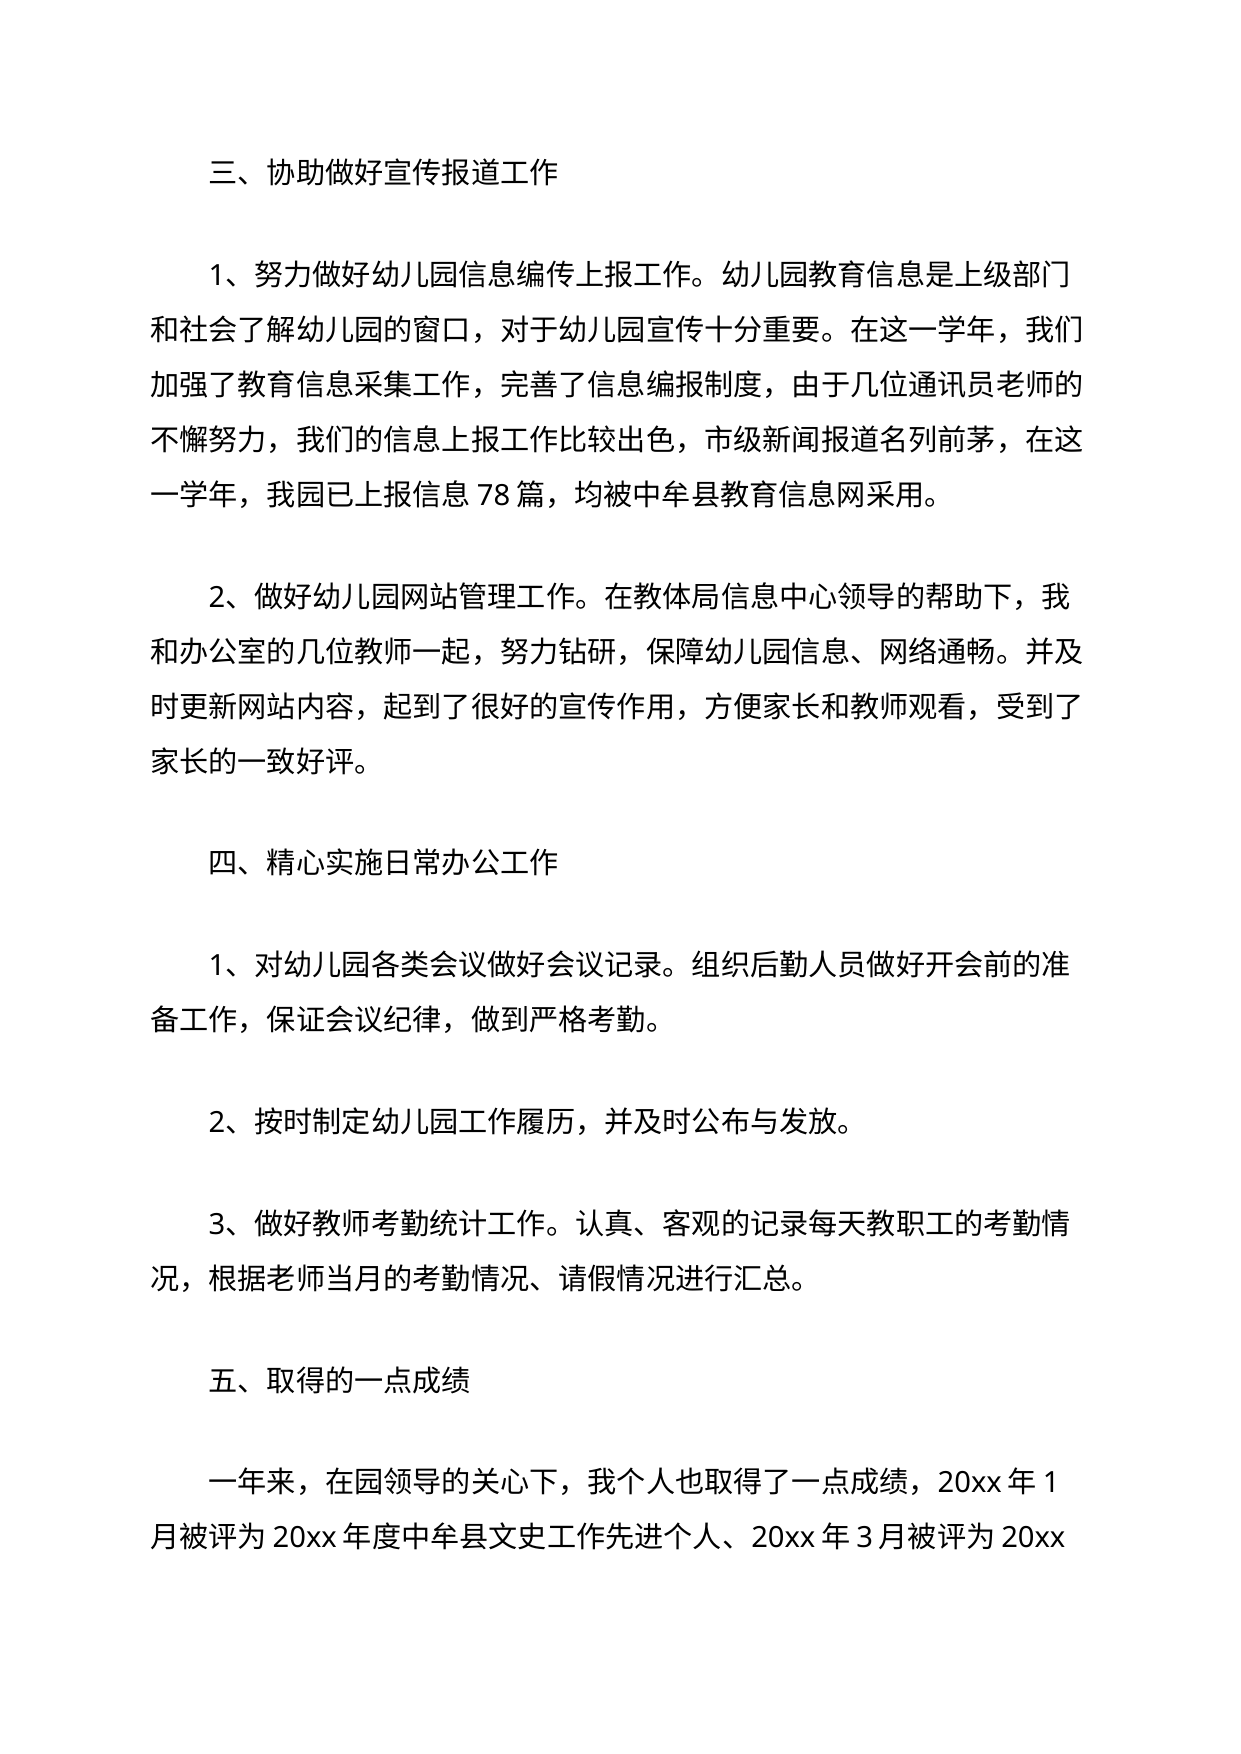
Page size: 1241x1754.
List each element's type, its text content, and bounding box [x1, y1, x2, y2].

text 三、协助做好宣传报道工作 [150, 150, 1090, 192]
text 1、努力做好幼儿园信息编传上报工作。幼儿园教育信息是上级部门和社会了解幼儿园的窗口，对于幼儿园宣传十分重要。在这一学年，我们加强了教育信息采集工作，完善了信息编报制度，由于几位通讯员老师的不懈努力，我们的信息上报工作比较出色，市级新闻报道名列前茅，在这一学年，我园已上报信息78篇，均被中牟县教育信息网采用。 [150, 252, 1090, 514]
text 2、按时制定幼儿园工作履历，并及时公布与发放。 [150, 1098, 1090, 1141]
text 3、做好教师考勤统计工作。认真、客观的记录每天教职工的考勤情况，根据老师当月的考勤情况、请假情况进行汇总。 [150, 1201, 1090, 1298]
text 2、做好幼儿园网站管理工作。在教体局信息中心领导的帮助下，我和办公室的几位教师一起，努力钻研，保障幼儿园信息、网络通畅。并及时更新网站内容，起到了很好的宣传作用，方便家长和教师观看，受到了家长的一致好评。 [150, 573, 1090, 781]
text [150, 1459, 1090, 1556]
text 五、取得的一点成绩 [150, 1357, 1090, 1399]
text 四、精心实施日常办公工作 [150, 840, 1090, 882]
text 1、对幼儿园各类会议做好会议记录。组织后勤人员做好开会前的准备工作，保证会议纪律，做到严格考勤。 [150, 942, 1090, 1039]
